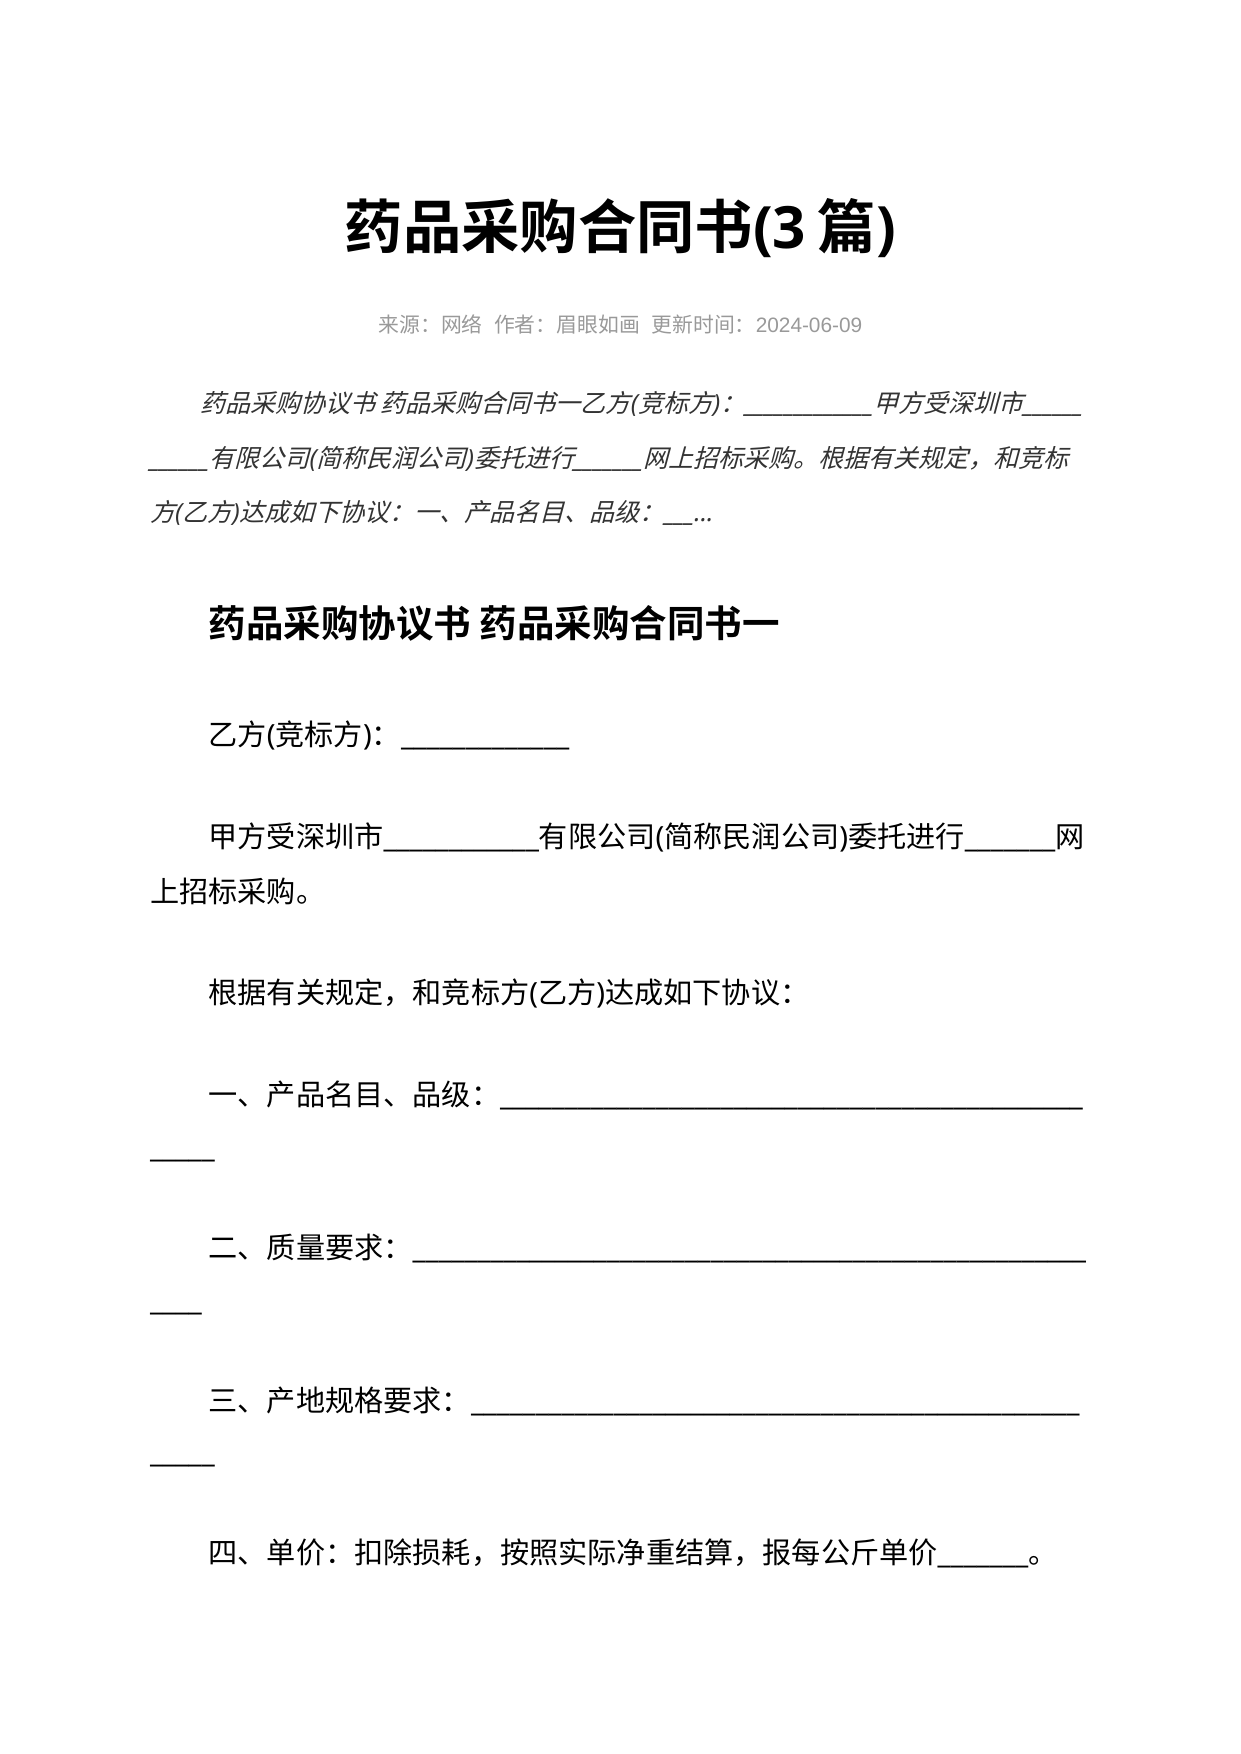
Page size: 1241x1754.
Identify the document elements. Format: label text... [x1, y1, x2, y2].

text 根据有关规定，和竞标方(乙方)达成如下协议： [150, 970, 1090, 1012]
text 三、产地规格要求：____________________________________________________ [150, 1377, 1090, 1471]
text 药品采购协议书 药品采购合同书一乙方(竞标方)：_____________甲方受深圳市____________有限公司(简称民润公司)委托进行_______网上招标采购。根据有关规定，和竞标方(乙方)达成如下协议：一、产品名目、品级：___... [150, 384, 1090, 529]
text 药品采购协议书 药品采购合同书一 [150, 594, 1090, 648]
text 二、质量要求：________________________________________________________ [150, 1224, 1090, 1318]
subtitle 药品采购合同书(3篇) [150, 181, 1090, 266]
text 一、产品名目、品级：__________________________________________________ [150, 1072, 1090, 1166]
text 四、单价：扣除损耗，按照实际净重结算，报每公斤单价_______。 [150, 1530, 1090, 1572]
text 乙方(竞标方)：_____________ [150, 711, 1090, 753]
text 甲方受深圳市____________有限公司(简称民润公司)委托进行_______网上招标采购。 [150, 813, 1090, 910]
text 来源：网络 作者：眉眼如画 更新时间：2024-06-09 [150, 313, 1090, 337]
